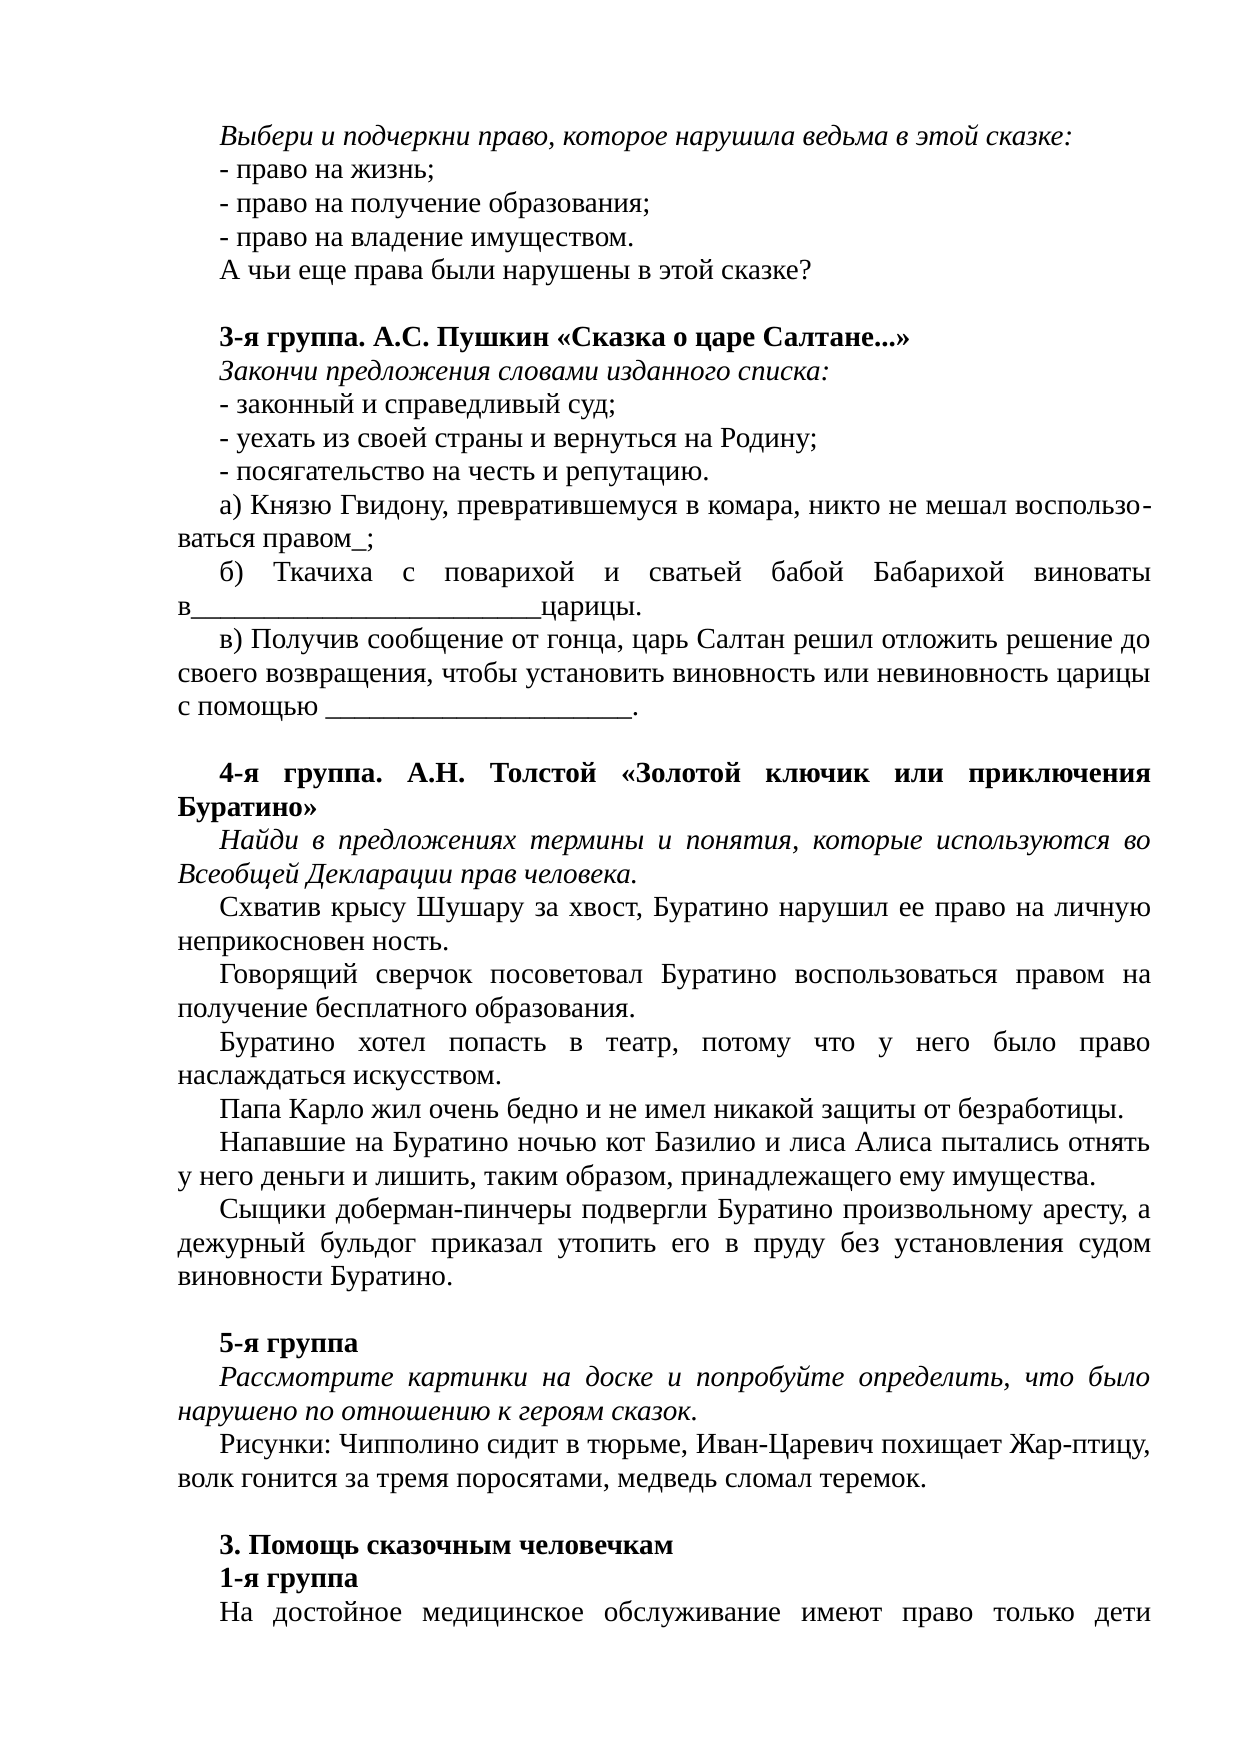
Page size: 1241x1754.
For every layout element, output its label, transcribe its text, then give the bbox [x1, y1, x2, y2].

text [177, 1594, 1152, 1627]
text Рассмотрите картинки на доске и попробуйте определить, что было нарушено по отношению к героям сказок. [177, 1359, 1152, 1426]
text Найди в предложениях термины и понятия, которые используются во Всеобщей Декларации прав человека. [177, 822, 1152, 889]
text Рисунки: Чипполино сидит в тюрьме, Иван-Царевич похищает Жар-птицу, волк гонится за тремя поросятами, медведь сломал теремок. [177, 1426, 1152, 1493]
text Папа Карло жил очень бедно и не имел никакой защиты от безработицы. [177, 1091, 1152, 1124]
text 1-я группа [177, 1560, 1152, 1594]
text - право на владение имуществом. [177, 219, 1152, 252]
text а) Князю Гвидону, превратившемуся в комара, никто не мешал воспользоваться правом_; [177, 487, 1152, 554]
text А чьи еще права были нарушены в этой сказке? [177, 252, 1152, 286]
text 3-я группа. А.С. Пушкин «Сказка о царе Салтане...» [177, 319, 1152, 353]
text - право на получение образования; [177, 185, 1152, 219]
text Напавшие на Буратино ночью кот Базилио и лиса Алиса пытались отнять у него деньги и лишить, таким образом, принадлежащего ему имущества. [177, 1124, 1152, 1191]
text 3. Помощь сказочным человечкам [177, 1527, 1152, 1560]
text - законный и справедливый суд; [177, 386, 1152, 420]
text 5-я группа [177, 1326, 1152, 1359]
text Выбери и подчеркни право, которое нарушила ведьма в этой сказке: [177, 118, 1152, 152]
text Говорящий сверчок посоветовал Буратино воспользоваться правом на получение бесплатного образования. [177, 957, 1152, 1024]
text Буратино хотел попасть в театр, потому что у него было право наслаждаться искусством. [177, 1024, 1152, 1091]
text Закончи предложения словами изданного списка: [177, 353, 1152, 386]
text 4-я группа. А.Н. Толстой «Золотой ключик или приключения Буратино» [177, 755, 1152, 822]
text - посягательство на честь и репутацию. [177, 453, 1152, 487]
text Сыщики доберман-пинчеры подвергли Буратино произвольному аресту, а дежурный бульдог приказал утопить его в пруду без установления судом виновности Буратино. [177, 1191, 1152, 1292]
text в) Получив сообщение от гонца, царь Салтан решил отложить решение до своего возвращения, чтобы установить виновность или невиновность царицы с помощью _____________________. [177, 621, 1152, 722]
text Схватив крысу Шушару за хвост, Буратино нарушил ее право на личную неприкосновен ность. [177, 889, 1152, 957]
text б) Ткачиха с поварихой и сватьей бабой Бабарихой виноваты в________________________царицы. [177, 554, 1152, 621]
text - право на жизнь; [177, 152, 1152, 185]
text - уехать из своей страны и вернуться на Родину; [177, 420, 1152, 453]
